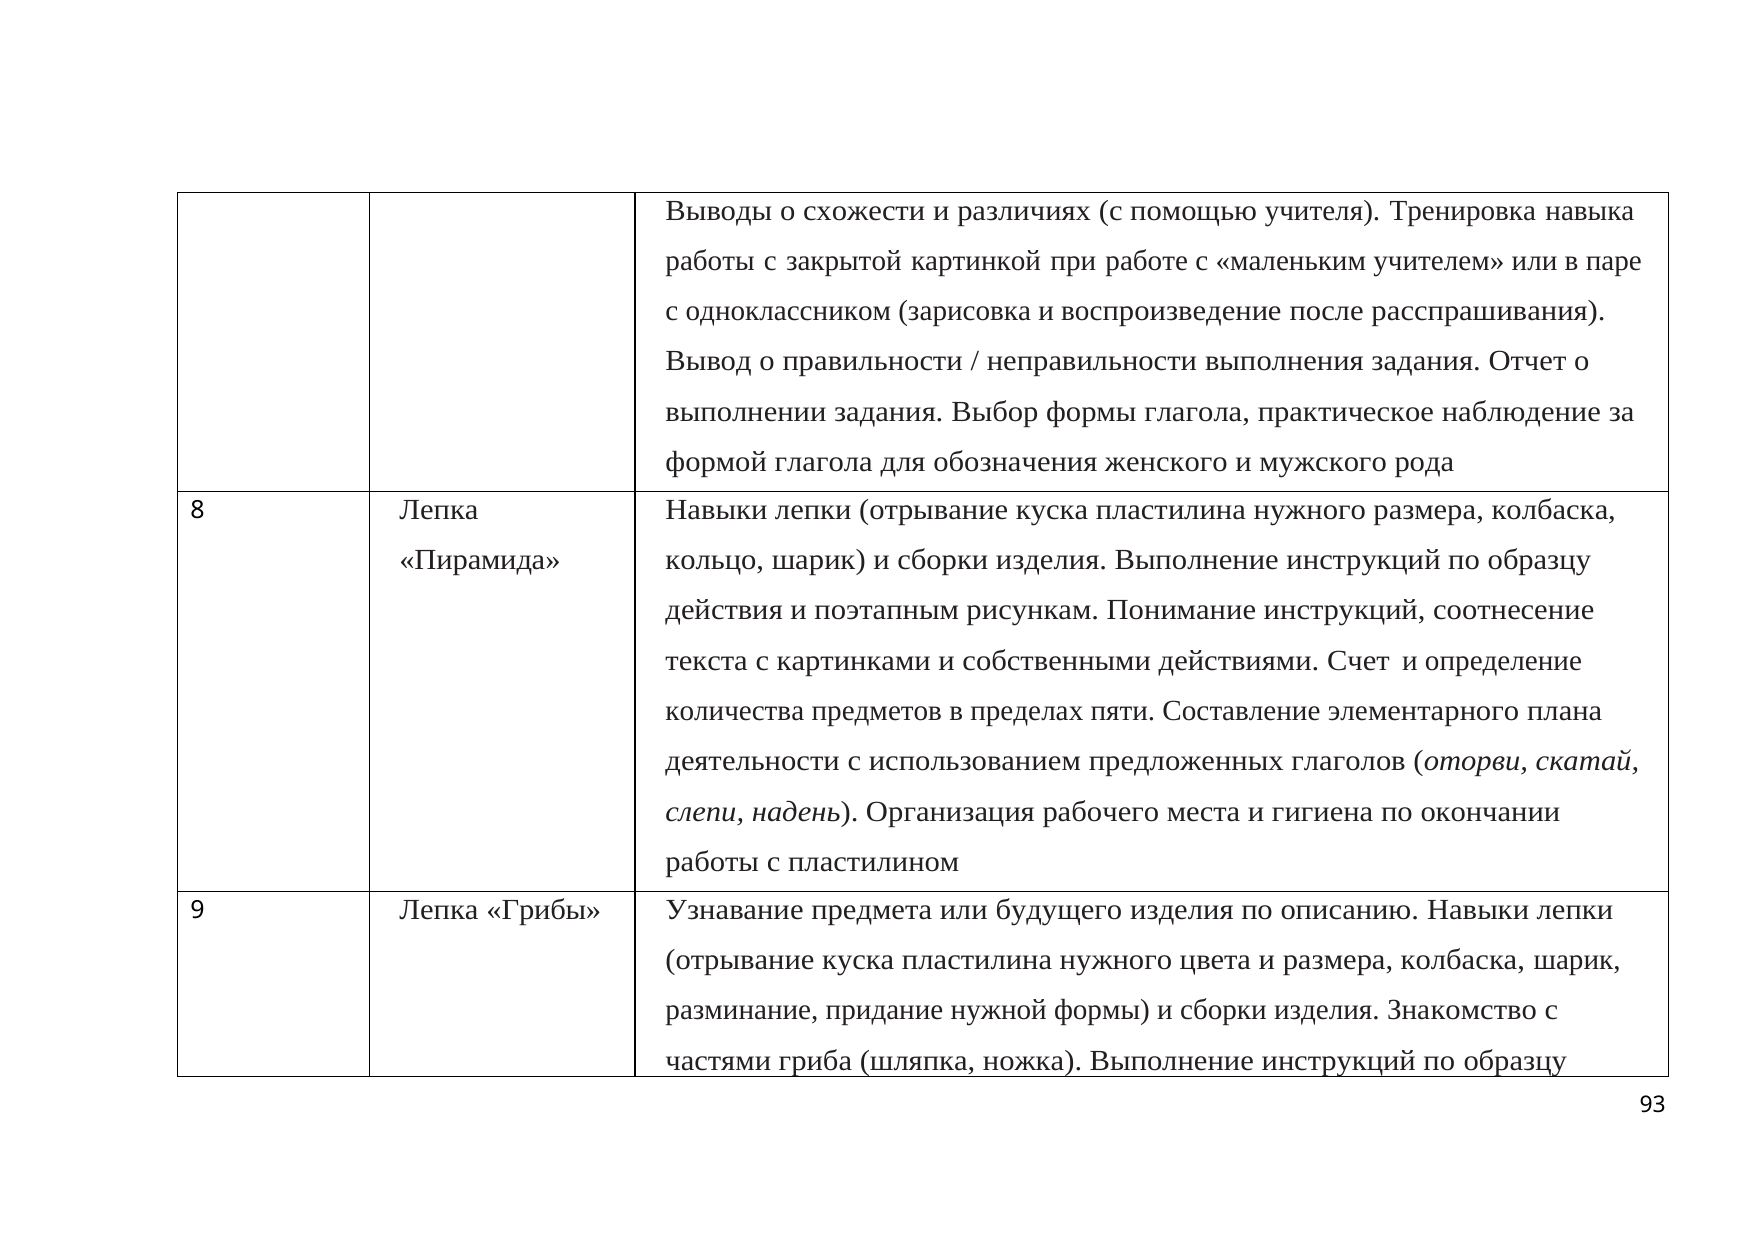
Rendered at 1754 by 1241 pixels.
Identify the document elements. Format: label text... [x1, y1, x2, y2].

table_cell Лепка «Грибы» [370, 892, 634, 1076]
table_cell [636, 892, 1668, 1076]
table_cell Навыки лепки (отрывание куска пластилина нужного размера, колбаска, кольцо, шарик) и сборки изделия. Выполнение инструкций по образцу действия и поэтапным рисункам. Понимание инструкций, соотнесение текста с картинками и собственными действиями. Счет и определение количества предметов в пределах пяти. Составление элементарного плана деятельности с использованием предложенных глаголов (оторви, скатай, слепи, надень). Организация рабочего места и гигиена по окончании работы с пластилином [636, 492, 1668, 891]
table_cell Лепка «Пирамида» [370, 492, 634, 891]
table_cell 7 [178, 193, 369, 491]
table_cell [636, 193, 1668, 491]
table_cell 8 [178, 492, 369, 891]
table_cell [370, 193, 634, 491]
table_cell 9 [178, 892, 369, 1076]
